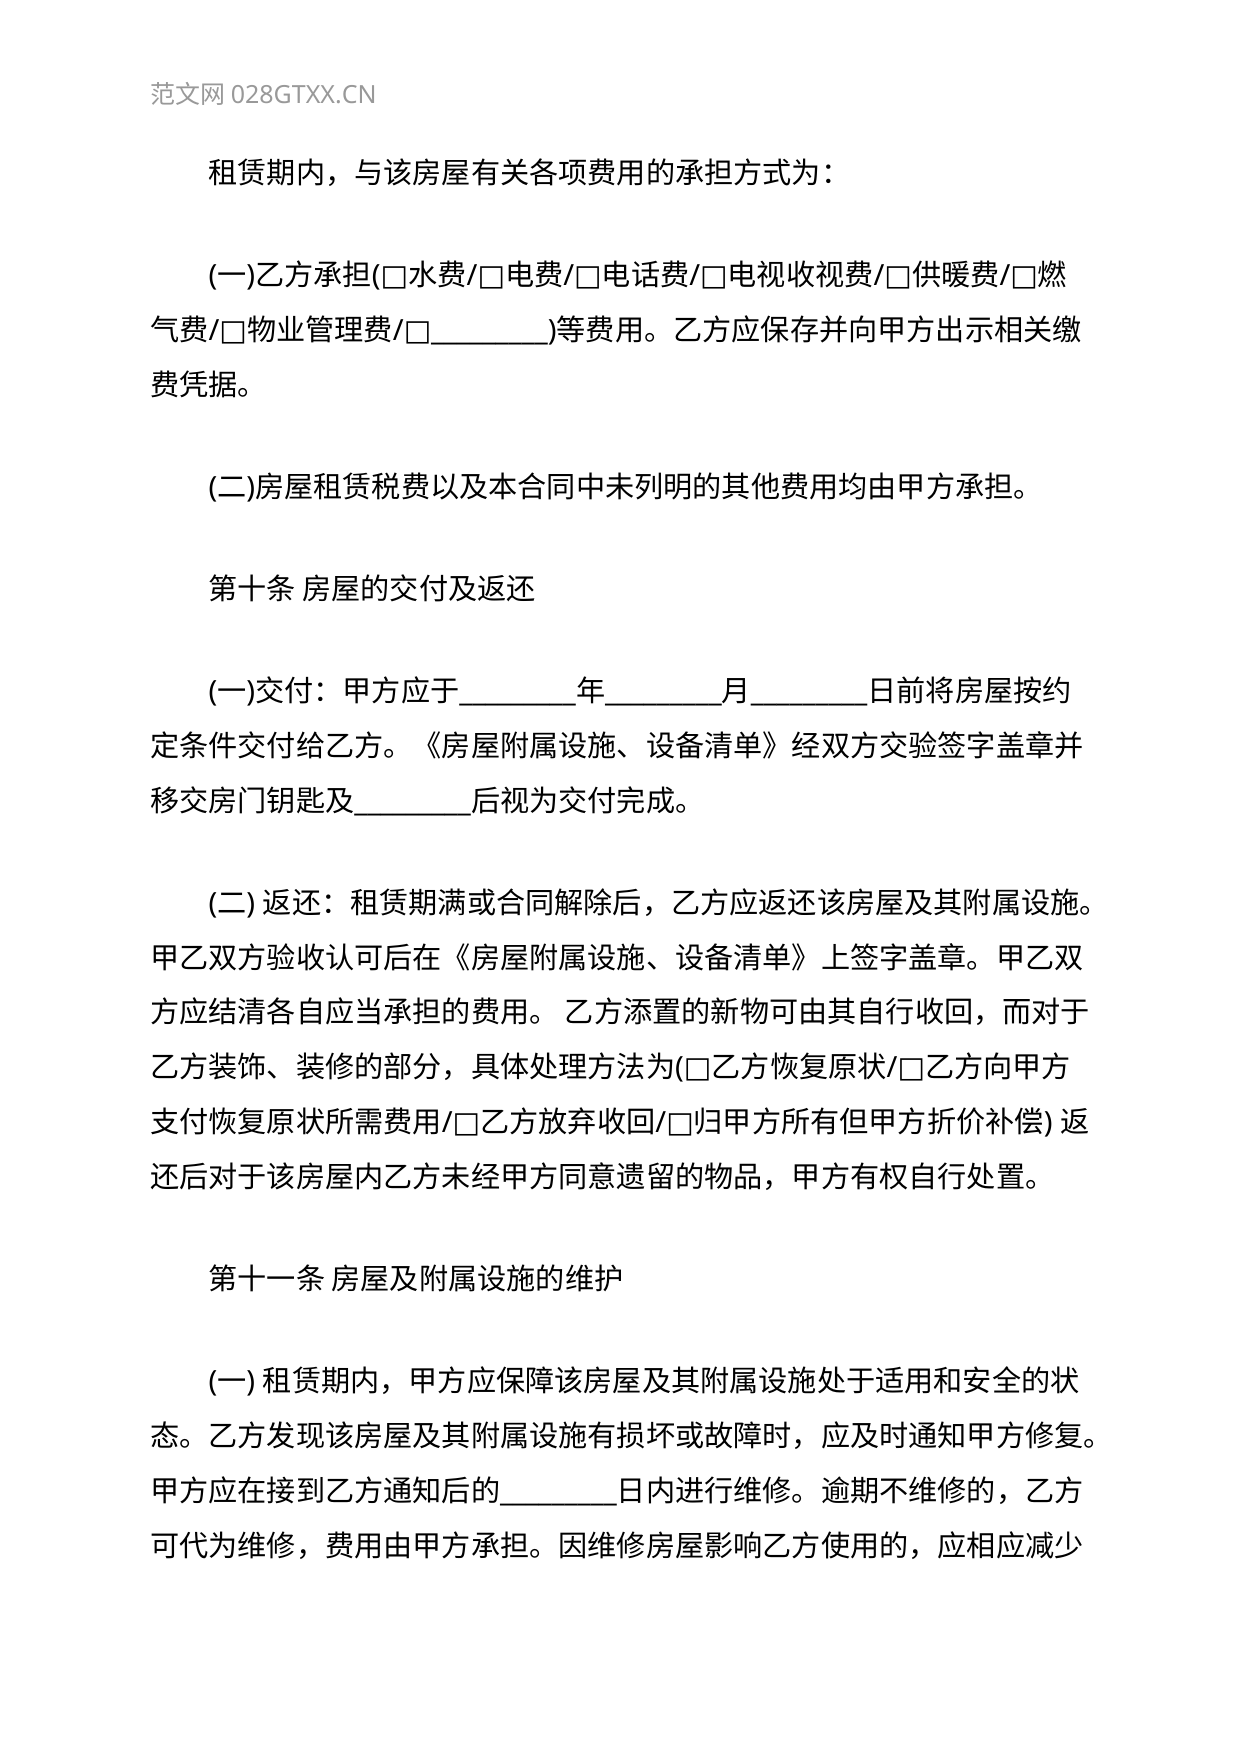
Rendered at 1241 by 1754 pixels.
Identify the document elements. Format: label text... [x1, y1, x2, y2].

text 租赁期内，与该房屋有关各项费用的承担方式为： [150, 150, 1090, 192]
text 第十一条 房屋及附属设施的维护 [150, 1256, 1090, 1298]
text (二)房屋租赁税费以及本合同中未列明的其他费用均由甲方承担。 [150, 463, 1090, 506]
text (一)交付：甲方应于_________年_________月_________日前将房屋按约定条件交付给乙方。《房屋附属设施、设备清单》经双方交验签字盖章并移交房门钥匙及_________后视为交付完成。 [150, 667, 1090, 819]
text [150, 1357, 1090, 1565]
text (一)乙方承担(□水费/□电费/□电话费/□电视收视费/□供暖费/□燃气费/□物业管理费/□_________)等费用。乙方应保存并向甲方出示相关缴费凭据。 [150, 252, 1090, 404]
text (二) 返还：租赁期满或合同解除后，乙方应返还该房屋及其附属设施。甲乙双方验收认可后在《房屋附属设施、设备清单》上签字盖章。甲乙双方应结清各自应当承担的费用。 乙方添置的新物可由其自行收回，而对于乙方装饰、装修的部分，具体处理方法为(□乙方恢复原状/□乙方向甲方支付恢复原状所需费用/□乙方放弃收回/□归甲方所有但甲方折价补偿) 返还后对于该房屋内乙方未经甲方同意遗留的物品，甲方有权自行处置。 [150, 879, 1090, 1196]
text 第十条 房屋的交付及返还 [150, 566, 1090, 608]
